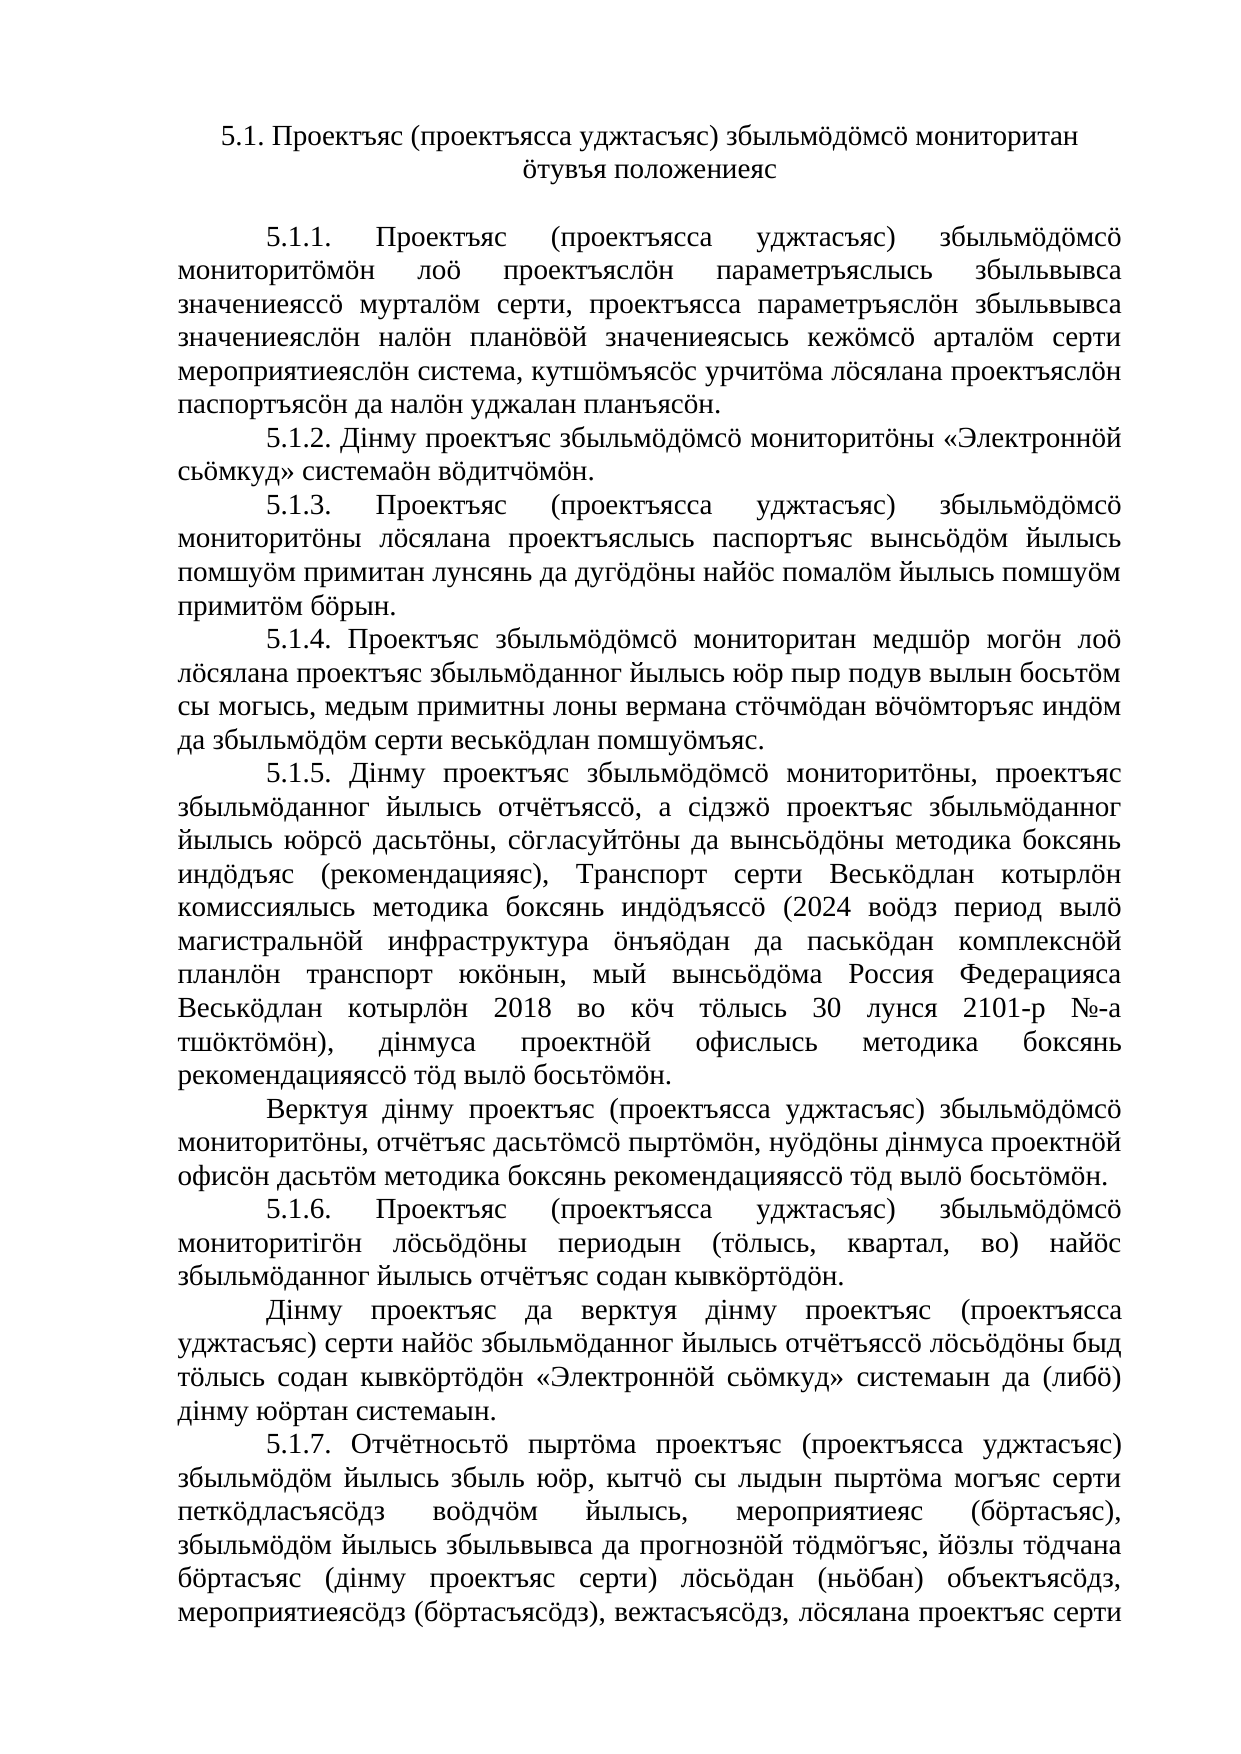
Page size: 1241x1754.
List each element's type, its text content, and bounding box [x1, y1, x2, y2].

text Верктуя дінму проектъяс (проектъясса уджтасъяс) збыльмӧдӧмсӧ мониторитӧны, отчётъяс дасьтӧмсӧ пыртӧмӧн, нуӧдӧны дінмуса проектнӧй офисӧн дасьтӧм методика боксянь рекомендацияяссӧ тӧд вылӧ босьтӧмӧн. [177, 1091, 1122, 1191]
text 5.1.4. Проектъяс збыльмӧдӧмсӧ мониторитан медшӧр могӧн лоӧ лӧсялана проектъяс збыльмӧданног йылысь юӧр пыр подув вылын босьтӧм сы могысь, медым примитны лоны вермана стӧчмӧдан вӧчӧмторъяс индӧм да збыльмӧдӧм серти веськӧдлан помшуӧмъяс. [177, 621, 1122, 755]
text 5.1.2. Дінму проектъяс збыльмӧдӧмсӧ мониторитӧны «Электроннӧй сьӧмкуд» системаӧн вӧдитчӧмӧн. [177, 420, 1122, 487]
text Дінму проектъяс да верктуя дінму проектъяс (проектъясса уджтасъяс) серти найӧс збыльмӧданног йылысь отчётъяссӧ лӧсьӧдӧны быд тӧлысь содан кывкӧртӧдӧн «Электроннӧй сьӧмкуд» системаын да (либӧ) дінму юӧртан системаын. [177, 1292, 1122, 1426]
text 5.1.5. Дінму проектъяс збыльмӧдӧмсӧ мониторитӧны, проектъяс збыльмӧданног йылысь отчётъяссӧ, а сідзжӧ проектъяс збыльмӧданног йылысь юӧрсӧ дасьтӧны, сӧгласуйтӧны да вынсьӧдӧны методика боксянь индӧдъяс (рекомендацияяс), Транспорт серти Веськӧдлан котырлӧн комиссиялысь методика боксянь индӧдъяссӧ (2024 воӧдз период вылӧ магистральнӧй инфраструктура ӧнъяӧдан да паськӧдан комплекснӧй планлӧн транспорт юкӧнын, мый вынсьӧдӧма Россия Федерацияса Веськӧдлан котырлӧн 2018 во кӧч тӧлысь 30 лунся 2101-р №-а тшӧктӧмӧн), дінмуса проектнӧй офислысь методика боксянь рекомендацияяссӧ тӧд вылӧ босьтӧмӧн. [177, 755, 1122, 1091]
text 5.1. Проектъяс (проектъясса уджтасъяс) збыльмӧдӧмсӧ мониторитан ӧтувъя положениеяс [177, 118, 1122, 185]
text 5.1.1. Проектъяс (проектъясса уджтасъяс) збыльмӧдӧмсӧ мониторитӧмӧн лоӧ проектъяслӧн параметръяслысь збыльвывса значениеяссӧ мурталӧм серти, проектъясса параметръяслӧн збыльвывса значениеяслӧн налӧн планӧвӧй значениеясысь кежӧмсӧ арталӧм серти мероприятиеяслӧн система, кутшӧмъясӧс урчитӧма лӧсялана проектъяслӧн паспортъясӧн да налӧн уджалан планъясӧн. [177, 219, 1122, 420]
text 5.1.6. Проектъяс (проектъясса уджтасъяс) збыльмӧдӧмсӧ мониторитігӧн лӧсьӧдӧны периодын (тӧлысь, квартал, во) найӧс збыльмӧданног йылысь отчётъяс содан кывкӧртӧдӧн. [177, 1191, 1122, 1292]
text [177, 1426, 1122, 1627]
text 5.1.3. Проектъяс (проектъясса уджтасъяс) збыльмӧдӧмсӧ мониторитӧны лӧсялана проектъяслысь паспортъяс вынсьӧдӧм йылысь помшуӧм примитан лунсянь да дугӧдӧны найӧс помалӧм йылысь помшуӧм примитӧм бӧрын. [177, 487, 1122, 621]
